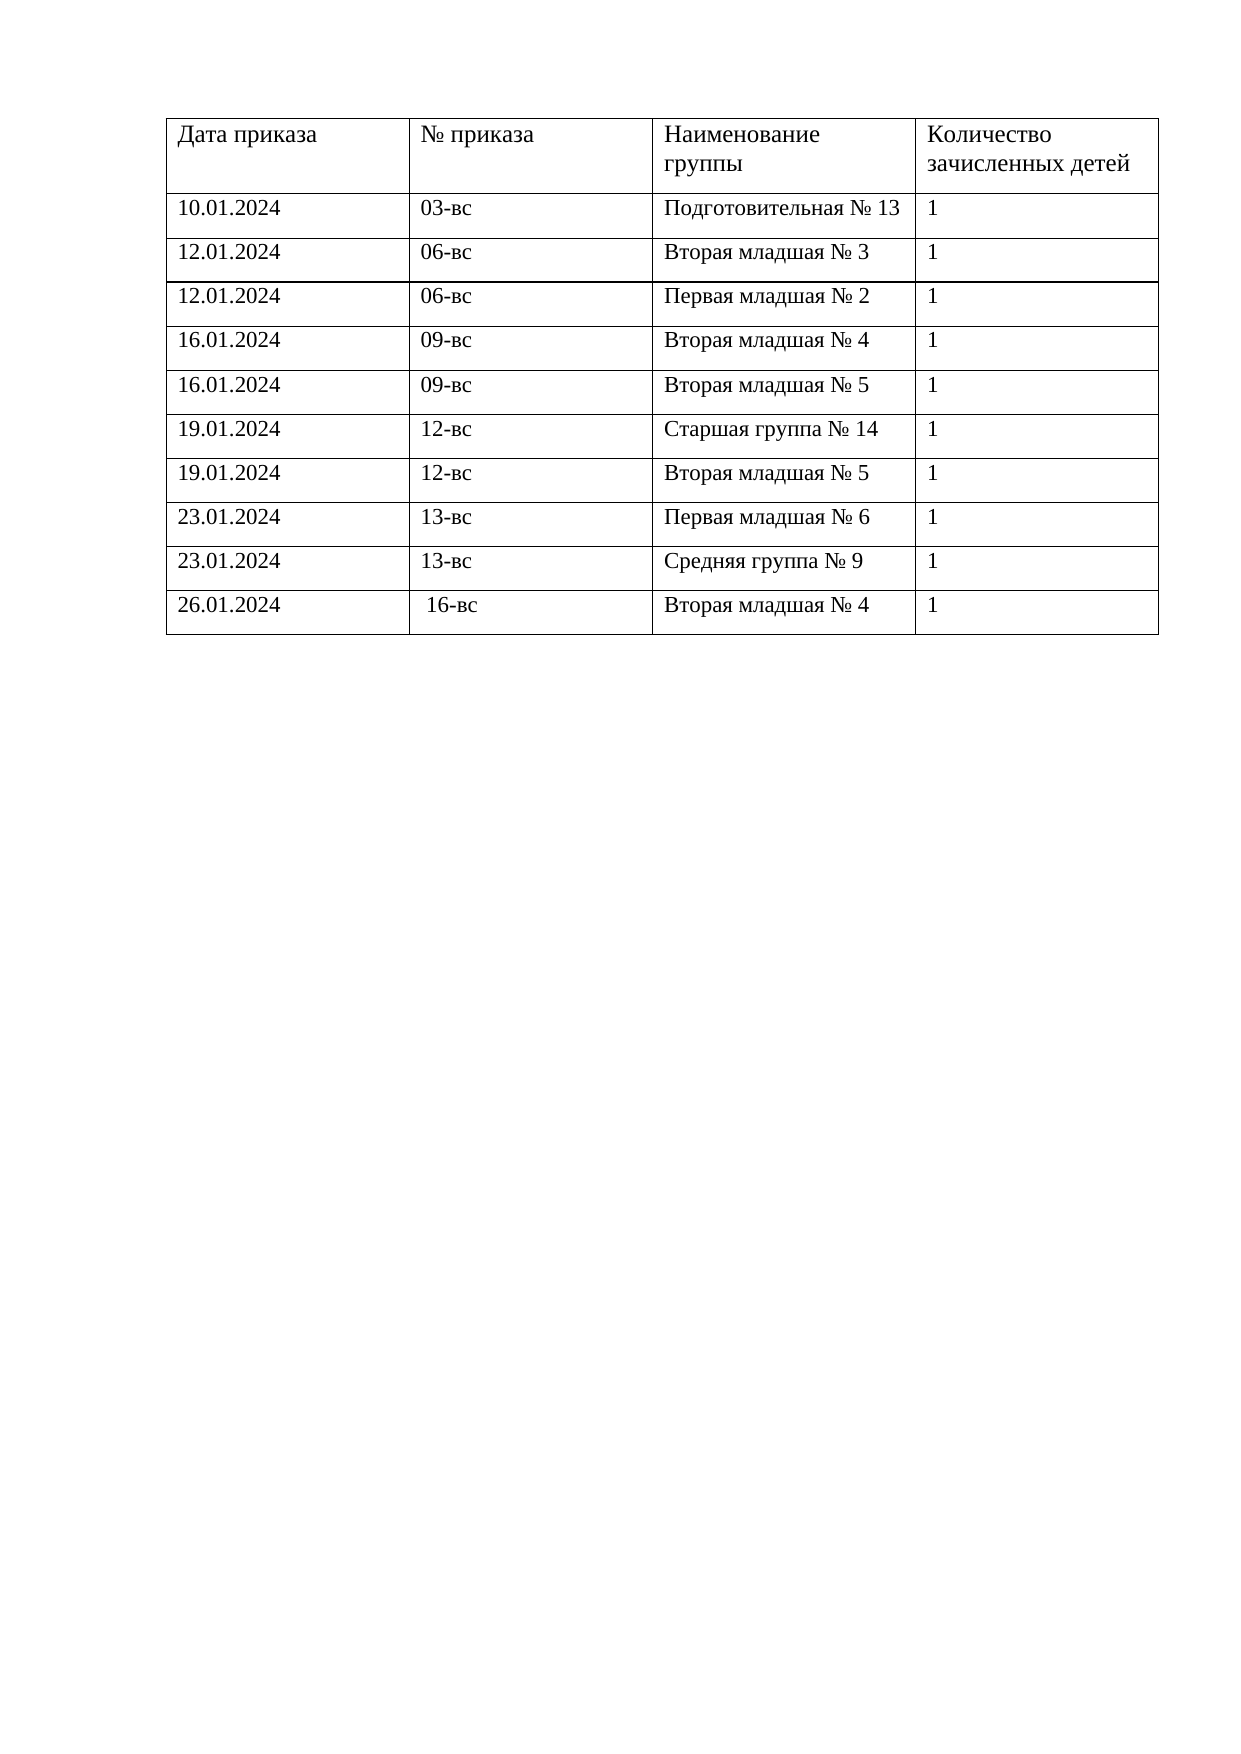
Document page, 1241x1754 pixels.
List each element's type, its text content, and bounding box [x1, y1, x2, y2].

table_cell 12-вс [410, 459, 652, 502]
table_cell 1 [916, 283, 1158, 326]
table_cell Средняя группа № 9 [653, 547, 915, 590]
table_cell 1 [916, 371, 1158, 414]
table_cell 03-вс [410, 194, 652, 237]
table_cell Вторая младшая № 4 [653, 327, 915, 369]
table_cell 09-вс [410, 371, 652, 414]
table_cell 10.01.2024 [167, 194, 409, 237]
table_header № приказа [410, 119, 652, 193]
table_cell 1 [916, 415, 1158, 458]
table_cell 12.01.2024 [167, 239, 409, 281]
table_header Количество зачисленных детей [916, 119, 1158, 193]
table_cell 16.01.2024 [167, 371, 409, 414]
table_cell 19.01.2024 [167, 415, 409, 458]
table_cell 26.01.2024 [167, 591, 409, 634]
table_cell Первая младшая № 2 [653, 283, 915, 326]
table_cell 1 [916, 503, 1158, 546]
table_cell Вторая младшая № 3 [653, 239, 915, 281]
table_cell Старшая группа № 14 [653, 415, 915, 458]
table_cell 1 [916, 194, 1158, 237]
table_cell 1 [916, 239, 1158, 281]
table_cell 12.01.2024 [167, 283, 409, 326]
table_cell Вторая младшая № 5 [653, 371, 915, 414]
table_cell Первая младшая № 6 [653, 503, 915, 546]
table_cell Подготовительная № 13 [653, 194, 915, 237]
table_cell 13-вс [410, 503, 652, 546]
table_cell 06-вс [410, 239, 652, 281]
table_cell 06-вс [410, 283, 652, 326]
table_cell 16-вс [410, 591, 652, 634]
table_cell 23.01.2024 [167, 503, 409, 546]
table_cell 16.01.2024 [167, 327, 409, 369]
table_cell Вторая младшая № 4 [653, 591, 915, 634]
table_cell 12-вс [410, 415, 652, 458]
table_cell Вторая младшая № 5 [653, 459, 915, 502]
table_cell 19.01.2024 [167, 459, 409, 502]
table_cell 1 [916, 547, 1158, 590]
table_header Наименование группы [653, 119, 915, 193]
table_cell 1 [916, 459, 1158, 502]
table_cell 23.01.2024 [167, 547, 409, 590]
table_cell 1 [916, 591, 1158, 634]
table_cell 09-вс [410, 327, 652, 369]
table_cell 13-вс [410, 547, 652, 590]
table_cell 1 [916, 327, 1158, 369]
table_header Дата приказа [167, 119, 409, 193]
